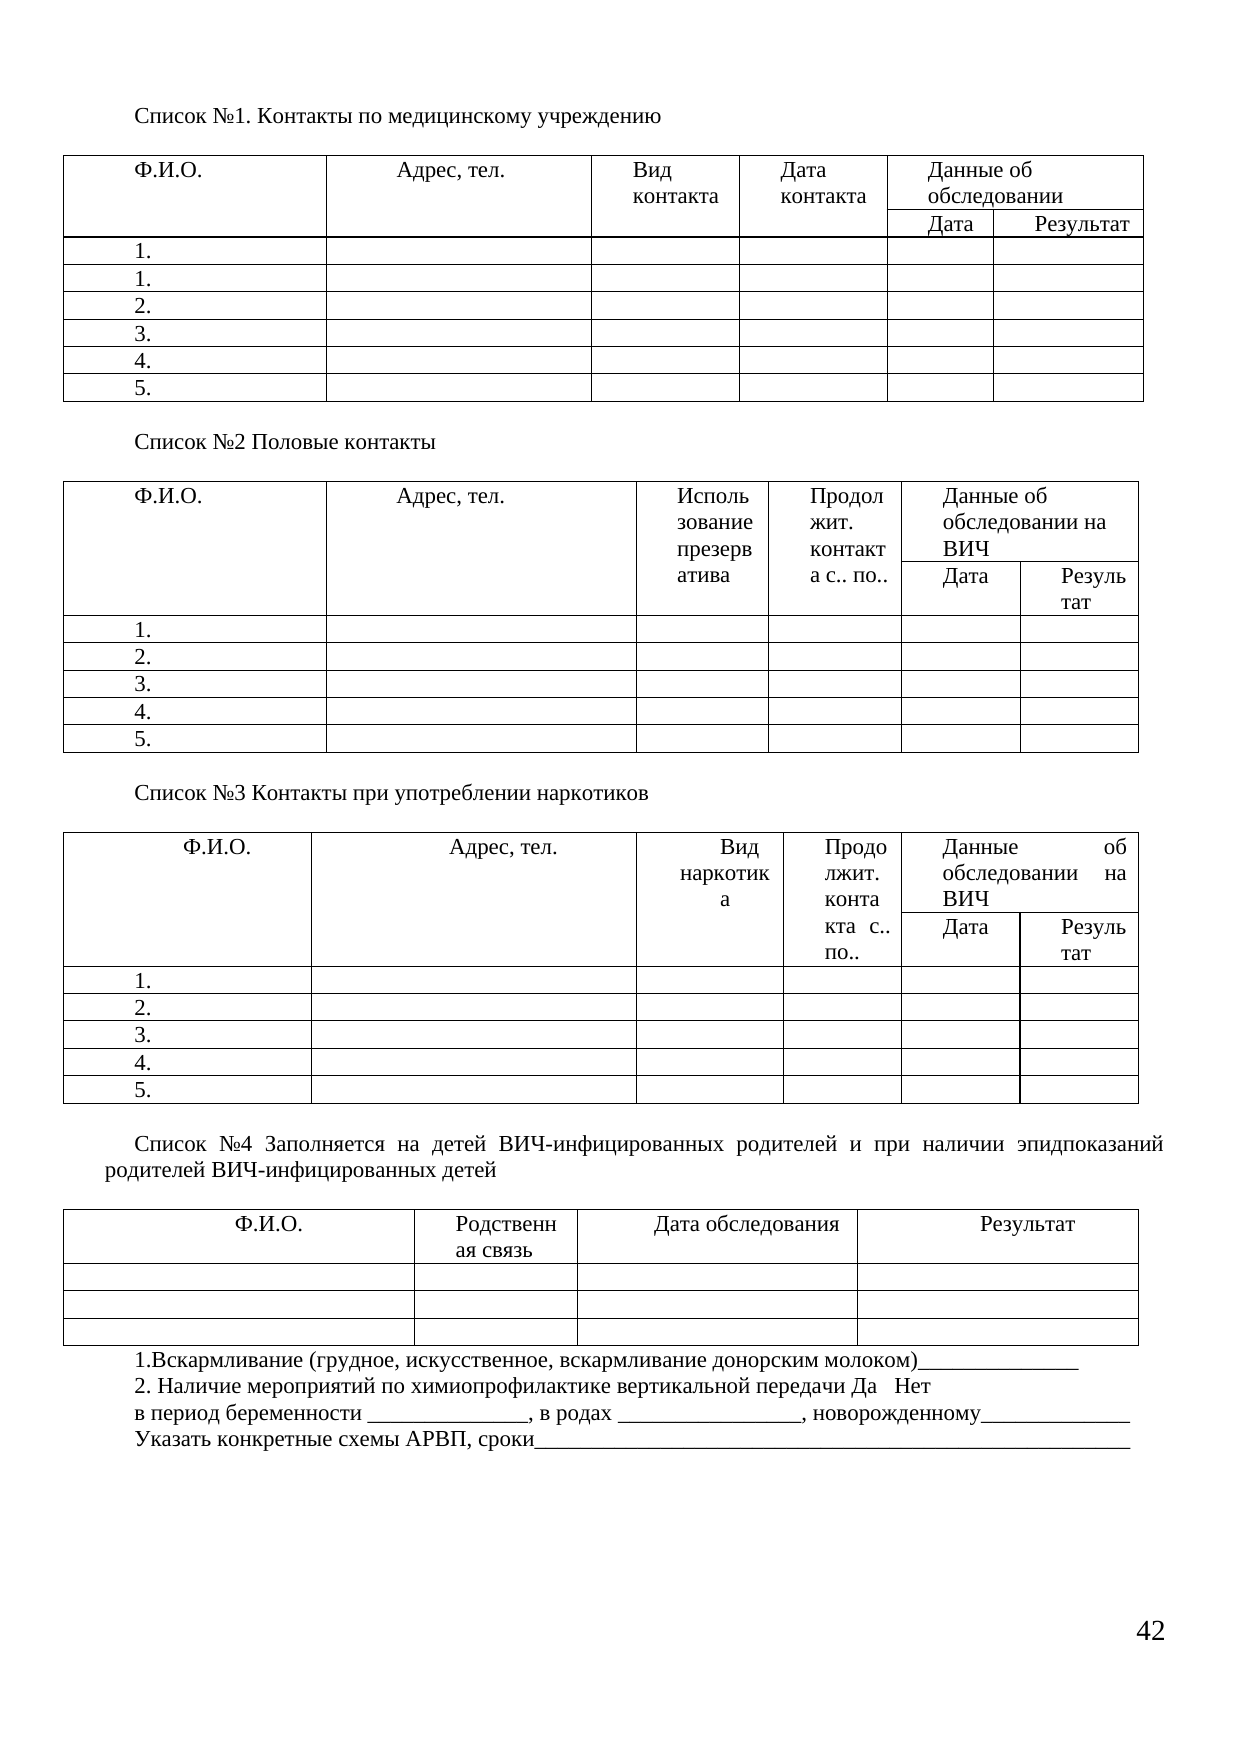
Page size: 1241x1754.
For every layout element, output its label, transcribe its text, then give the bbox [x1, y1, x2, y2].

table_cell [902, 643, 1020, 669]
table_cell 3. [64, 671, 326, 697]
table_cell [637, 698, 768, 724]
table_cell [64, 292, 326, 318]
table_cell [888, 292, 993, 318]
table_cell Дата [902, 562, 1020, 615]
text Список №1. Контакты по медицинскому учреждению [104, 102, 1165, 129]
table_cell [740, 320, 887, 346]
table_cell [578, 1264, 857, 1290]
table_cell [592, 347, 739, 373]
table_cell [327, 616, 636, 642]
table_header Данные об обследовании [888, 156, 1143, 209]
text Список №2 Половые контакты [104, 428, 1165, 454]
table_cell [769, 643, 901, 669]
table_cell [902, 671, 1020, 697]
table_cell [327, 671, 636, 697]
table_cell [312, 1076, 636, 1103]
table_header Адрес, тел. [327, 482, 636, 615]
table_cell [327, 292, 591, 318]
table_cell [994, 292, 1143, 318]
table_cell [637, 643, 768, 669]
table_header Дата обследования [578, 1210, 857, 1263]
table_cell [1021, 994, 1138, 1020]
table_cell Результат [1021, 913, 1138, 966]
table_cell [64, 1264, 414, 1290]
table_cell [327, 347, 591, 373]
table_cell [637, 1076, 783, 1103]
table_cell [888, 238, 993, 264]
table_cell [64, 265, 326, 291]
table_cell [637, 725, 768, 752]
table_cell [740, 265, 887, 291]
table_cell [1021, 1049, 1138, 1075]
table_header Продолжит. контакта с.. по.. [784, 833, 901, 966]
text в период беременности ______________, в родах ________________, новорожденному_____________ [104, 1399, 1165, 1425]
table_header Вид контакта [592, 156, 739, 236]
table_cell [327, 238, 591, 264]
table_header Ф.И.О. [64, 833, 311, 966]
table_cell 2. [64, 643, 326, 669]
table_cell [994, 238, 1143, 264]
table_cell [888, 265, 993, 291]
table_cell Результат [994, 210, 1143, 236]
table_cell [312, 1021, 636, 1048]
table_header Использование презерватива [637, 482, 768, 615]
table_cell [327, 320, 591, 346]
table_cell [994, 374, 1143, 401]
table_header Ф.И.О. [64, 156, 326, 236]
table_cell [902, 1049, 1019, 1075]
table_cell [994, 347, 1143, 373]
table_cell [64, 347, 326, 373]
table_cell [769, 725, 901, 752]
table_cell [888, 347, 993, 373]
table_cell [1021, 967, 1138, 993]
table_cell [784, 967, 901, 993]
table_cell [1021, 698, 1138, 724]
table_cell [740, 238, 887, 264]
table_cell [769, 616, 901, 642]
table_cell 2. [64, 994, 311, 1020]
table_cell [740, 292, 887, 318]
table_cell [784, 994, 901, 1020]
table_cell 1. [64, 238, 326, 264]
table_cell [888, 320, 993, 346]
table_cell 1. [64, 967, 311, 993]
table_cell 4. [64, 698, 326, 724]
table_cell [740, 347, 887, 373]
table_cell Результат [1021, 562, 1138, 615]
table_header Ф.И.О. [64, 482, 326, 615]
table_cell [327, 725, 636, 752]
table_header Данные об обследовании на ВИЧ [902, 482, 1138, 561]
table_cell 4. [64, 1049, 311, 1075]
table_cell [578, 1319, 857, 1345]
table_cell [637, 1021, 783, 1048]
table_header Адрес, тел. [327, 156, 591, 236]
table_cell [64, 320, 326, 346]
table_cell Дата [902, 913, 1019, 966]
table_cell [637, 967, 783, 993]
table_cell [740, 374, 887, 401]
table_cell 5. [64, 725, 326, 752]
table_cell [327, 698, 636, 724]
table_cell [902, 994, 1019, 1020]
table_cell [902, 725, 1020, 752]
table_cell [592, 265, 739, 291]
table_cell [858, 1264, 1138, 1290]
table_cell [902, 967, 1019, 993]
table_cell [578, 1291, 857, 1318]
table_cell [592, 292, 739, 318]
table_cell [637, 994, 783, 1020]
table_cell [312, 1049, 636, 1075]
text Указать конкретные схемы АРВП, сроки____________________________________________________ [104, 1425, 1165, 1451]
table_cell Дата [888, 210, 993, 236]
table_cell [1021, 616, 1138, 642]
text 2. Наличие мероприятий по химиопрофилактике вертикальной передачи Да Нет [104, 1372, 1165, 1399]
text Список №3 Контакты при употреблении наркотиков [104, 779, 1165, 805]
table_cell [1021, 671, 1138, 697]
table_cell [784, 1049, 901, 1075]
table_cell [312, 967, 636, 993]
table_cell [784, 1021, 901, 1048]
table_header Дата контакта [740, 156, 887, 236]
text 1.Вскармливание (грудное, искусственное, вскармливание донорским молоком)______________ [134, 1346, 1165, 1372]
table_cell [1021, 725, 1138, 752]
table_cell [994, 320, 1143, 346]
table_cell 3. [64, 1021, 311, 1048]
table_cell [312, 994, 636, 1020]
table_cell [902, 616, 1020, 642]
table_header Продолжит. контакта с.. по.. [769, 482, 901, 615]
table_cell [592, 238, 739, 264]
table_cell 1. [64, 616, 326, 642]
table_cell [902, 698, 1020, 724]
table_cell [592, 374, 739, 401]
table_cell [415, 1291, 577, 1318]
table_cell [1021, 1021, 1138, 1048]
table_cell [415, 1264, 577, 1290]
table_cell [415, 1319, 577, 1345]
table_cell [858, 1291, 1138, 1318]
table_cell [902, 1076, 1019, 1103]
table_cell [784, 1076, 901, 1103]
table_cell [1021, 1076, 1138, 1103]
table_cell [769, 671, 901, 697]
table_cell [327, 265, 591, 291]
table_header Данные об обследовании на ВИЧ [902, 833, 1138, 912]
table_header Результат [858, 1210, 1138, 1263]
table_cell [858, 1319, 1138, 1345]
table_cell [637, 616, 768, 642]
text Список №4 Заполняется на детей ВИЧ-инфицированных родителей и при наличии эпидпоказаний родителей ВИЧ-инфицированных детей [104, 1130, 1165, 1183]
table_header Адрес, тел. [312, 833, 636, 966]
table_cell [1021, 643, 1138, 669]
table_cell [327, 643, 636, 669]
table_cell [64, 1319, 414, 1345]
table_header Вид наркотика [637, 833, 783, 966]
table_header Ф.И.О. [64, 1210, 414, 1263]
table_cell [637, 1049, 783, 1075]
table_header Родственная связь [415, 1210, 577, 1263]
table_cell 5. [64, 1076, 311, 1103]
table_cell [994, 265, 1143, 291]
table_cell [902, 1021, 1019, 1048]
table_cell [637, 671, 768, 697]
table_cell [592, 320, 739, 346]
table_cell [769, 698, 901, 724]
table_cell [327, 374, 591, 401]
table_cell [64, 1291, 414, 1318]
table_cell [888, 374, 993, 401]
table_cell [64, 374, 326, 401]
